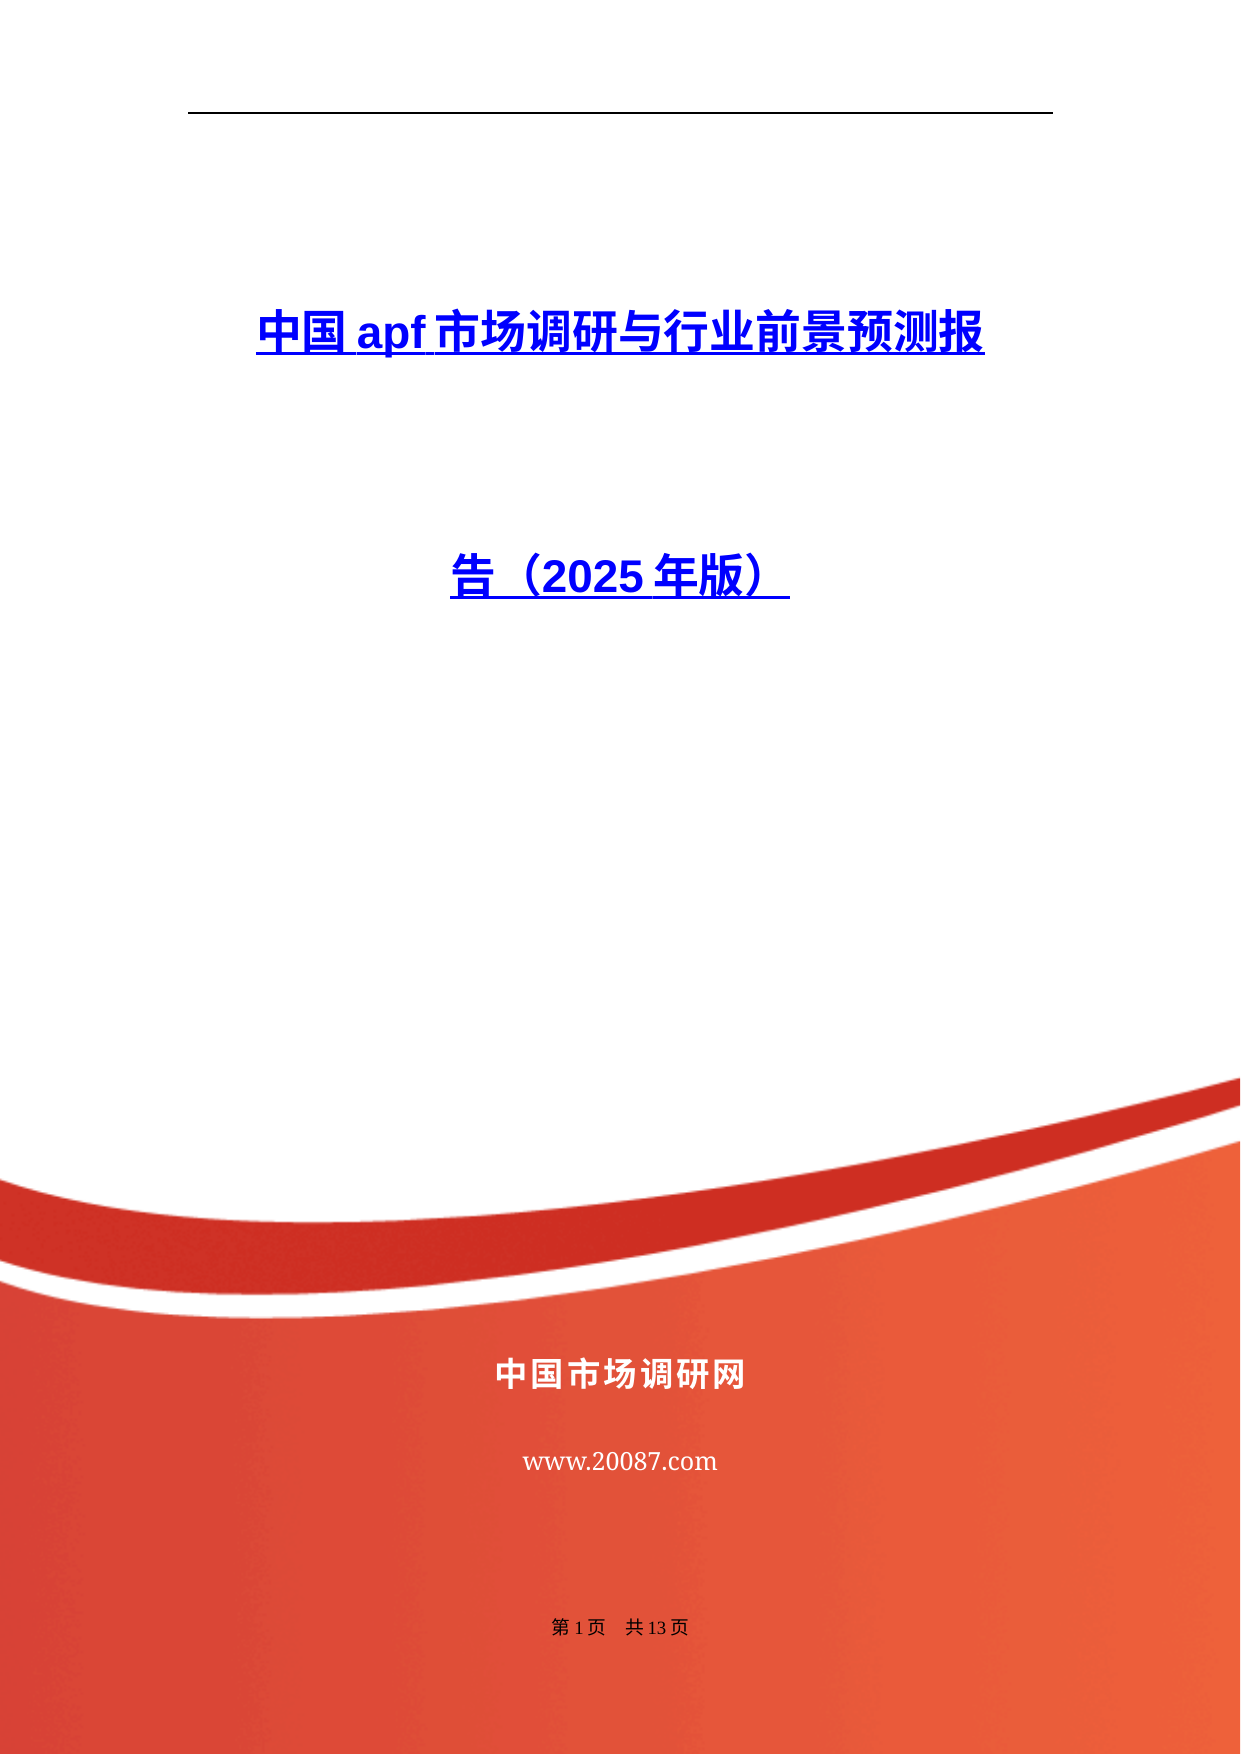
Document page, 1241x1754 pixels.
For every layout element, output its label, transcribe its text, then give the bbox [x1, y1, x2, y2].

subtitle 中国市场调研网 [187, 1339, 1053, 1404]
table_header 中国apf市场调研与行业前景预测报告（2025年版） [188, 207, 1053, 773]
text www.20087.com [187, 1428, 1053, 1493]
picture [0, 1006, 1241, 1754]
